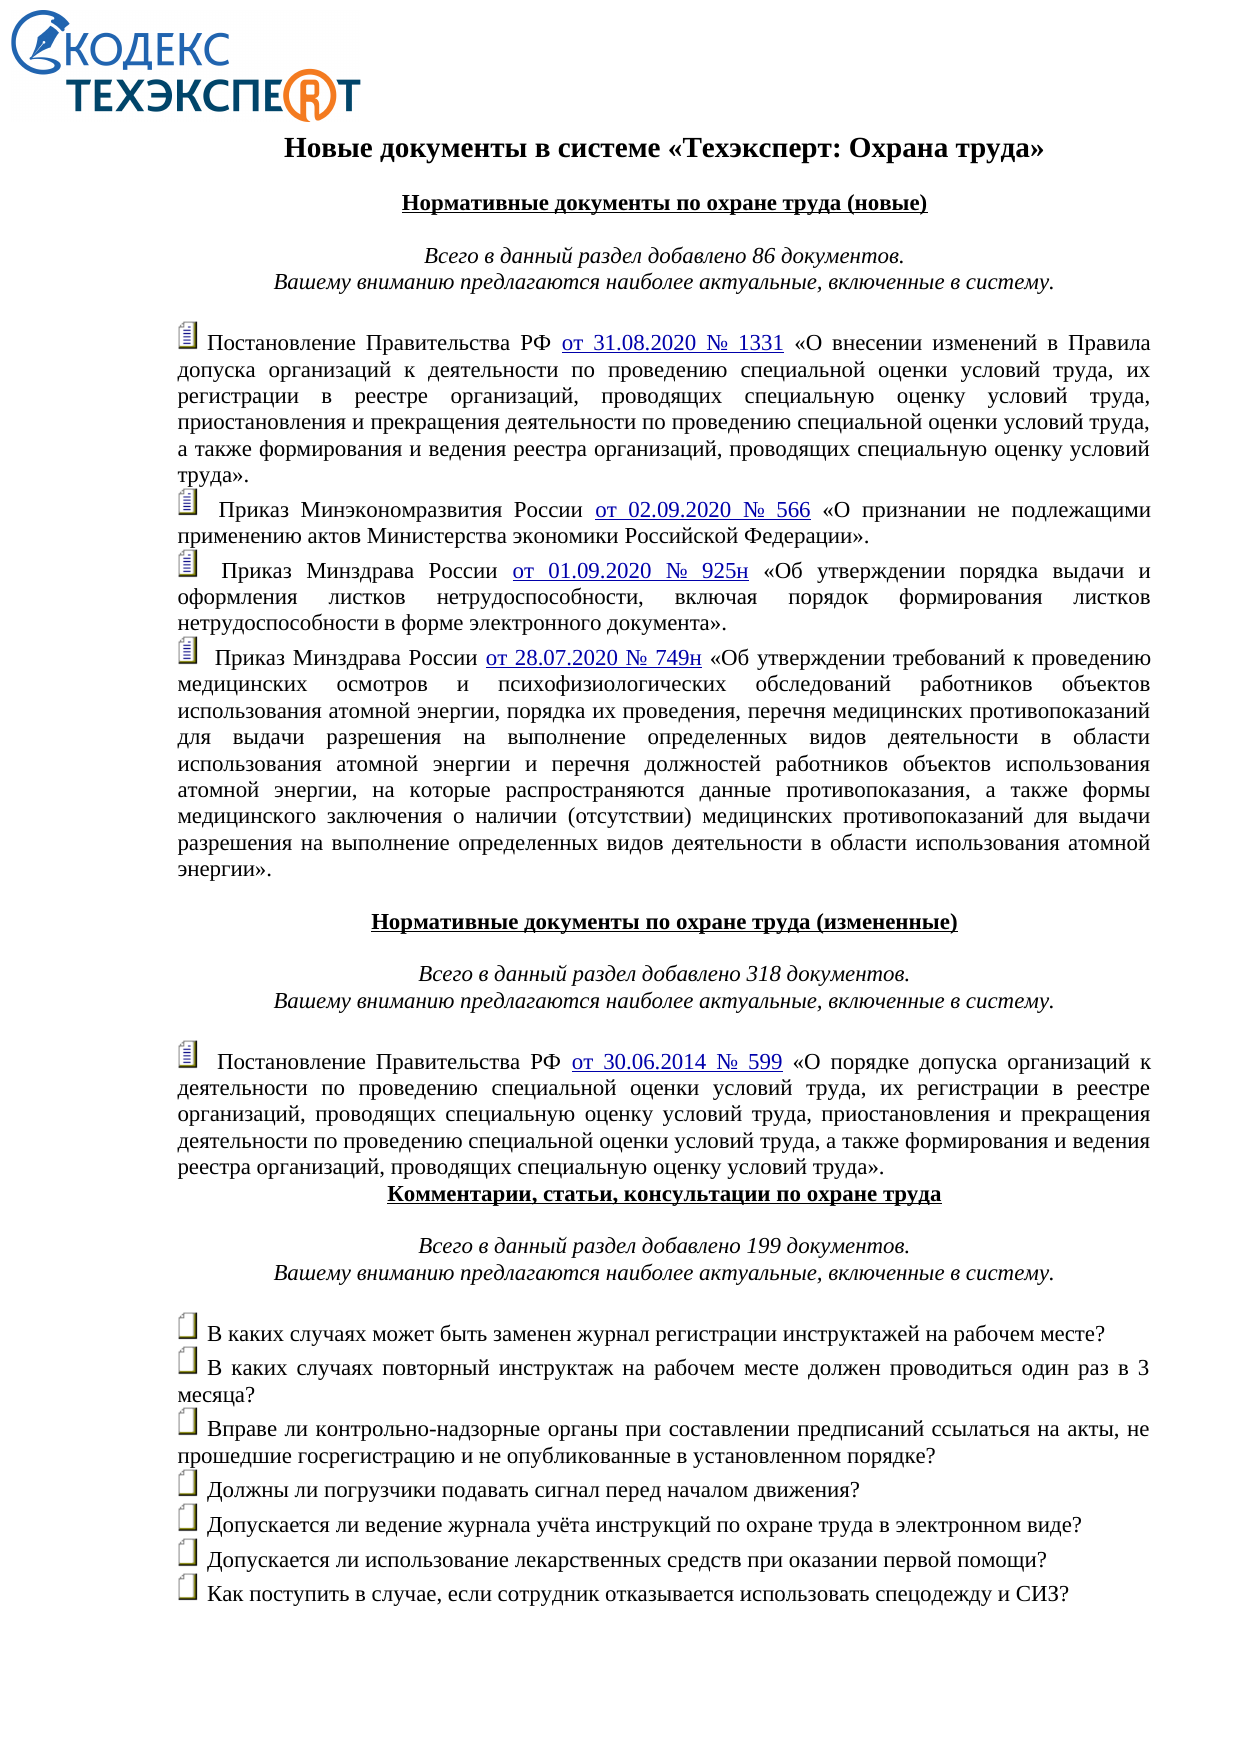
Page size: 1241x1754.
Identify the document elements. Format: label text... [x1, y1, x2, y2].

text Приказ Минздрава России от 01.09.2020 № 925н «Об утверждении порядка выдачи и оформления листков нетрудоспособности, включая порядок формирования листков нетрудоспособности в форме электронного документа». [177, 548, 1152, 636]
picture [177, 1039, 207, 1070]
text Допускается ли использование лекарственных средств при оказании первой помощи? [207, 1537, 1152, 1572]
text Постановление Правительства РФ от 30.06.2014 № 599 «О порядке допуска организаций к деятельности по проведению специальной оценки условий труда, их регистрации в реестре организаций, проводящих специальную оценку условий труда, приостановления и прекращения деятельности по проведению специальной оценки условий труда, а также формирования и ведения реестра организаций, проводящих специальную оценку условий труда». [177, 1039, 1152, 1179]
text Допускается ли ведение журнала учёта инструкций по охране труда в электронном виде? [207, 1503, 1152, 1537]
picture [177, 1572, 207, 1602]
text В каких случаях может быть заменен журнал регистрации инструктажей на рабочем месте? [177, 1311, 1152, 1346]
text Постановление Правительства РФ от 31.08.2020 № 1331 «О внесении изменений в Правила допуска организаций к деятельности по проведению специальной оценки условий труда, их регистрации в реестре организаций, проводящих специальную оценку условий труда, приостановления и прекращения деятельности по проведению специальной оценки условий труда, а также формирования и ведения реестра организаций, проводящих специальную оценку условий труда». [177, 321, 1152, 487]
text Вашему вниманию предлагаются наиболее актуальные, включенные в систему. [177, 1259, 1152, 1285]
picture [177, 635, 207, 666]
text Вашему вниманию предлагаются наиболее актуальные, включенные в систему. [177, 268, 1152, 294]
text Нормативные документы по охране труда (новые) [177, 189, 1152, 216]
text Нормативные документы по охране труда (измененные) [177, 908, 1152, 934]
text Всего в данный раздел добавлено 199 документов. [177, 1232, 1152, 1259]
text Приказ Минздрава России от 28.07.2020 № 749н «Об утверждении требований к проведению медицинских осмотров и психофизиологических обследований работников объектов использования атомной энергии, порядка их проведения, перечня медицинских противопоказаний для выдачи разрешения на выполнение определенных видов деятельности в области использования атомной энергии и перечня должностей работников объектов использования атомной энергии, на которые распространяются данные противопоказания, а также формы медицинского заключения о наличии (отсутствии) медицинских противопоказаний для выдачи разрешения на выполнение определенных видов деятельности в области использования атомной энергии». [177, 636, 1152, 881]
text Новые документы в системе «Техэксперт: Охрана труда» [177, 130, 1152, 163]
text Вправе ли контрольно-надзорные органы при составлении предписаний ссылаться на акты, не прошедшие госрегистрацию и не опубликованные в установленном порядке? [177, 1407, 1152, 1468]
picture [177, 1537, 207, 1568]
text В каких случаях повторный инструктаж на рабочем месте должен проводиться один раз в 3 месяца? [177, 1346, 1152, 1407]
text Комментарии, статьи, консультации по охране труда [177, 1179, 1152, 1206]
picture [11, 10, 361, 122]
picture [177, 487, 207, 517]
text Всего в данный раздел добавлено 86 документов. [177, 242, 1152, 268]
text Должны ли погрузчики подавать сигнал перед началом движения? [177, 1468, 1152, 1503]
text Всего в данный раздел добавлено 318 документов. [177, 960, 1152, 987]
picture [177, 1502, 207, 1533]
text Как поступить в случае, если сотрудник отказывается использовать спецодежду и СИЗ? [177, 1572, 1152, 1607]
text Приказ Минэкономразвития России от 02.09.2020 № 566 «О признании не подлежащими применению актов Министерства экономики Российской Федерации». [177, 487, 1152, 548]
picture [177, 1346, 207, 1376]
picture [177, 1311, 207, 1341]
text Вашему вниманию предлагаются наиболее актуальные, включенные в систему. [177, 987, 1152, 1013]
picture [177, 321, 207, 351]
picture [177, 1407, 207, 1437]
picture [177, 548, 207, 579]
picture [177, 1468, 207, 1498]
